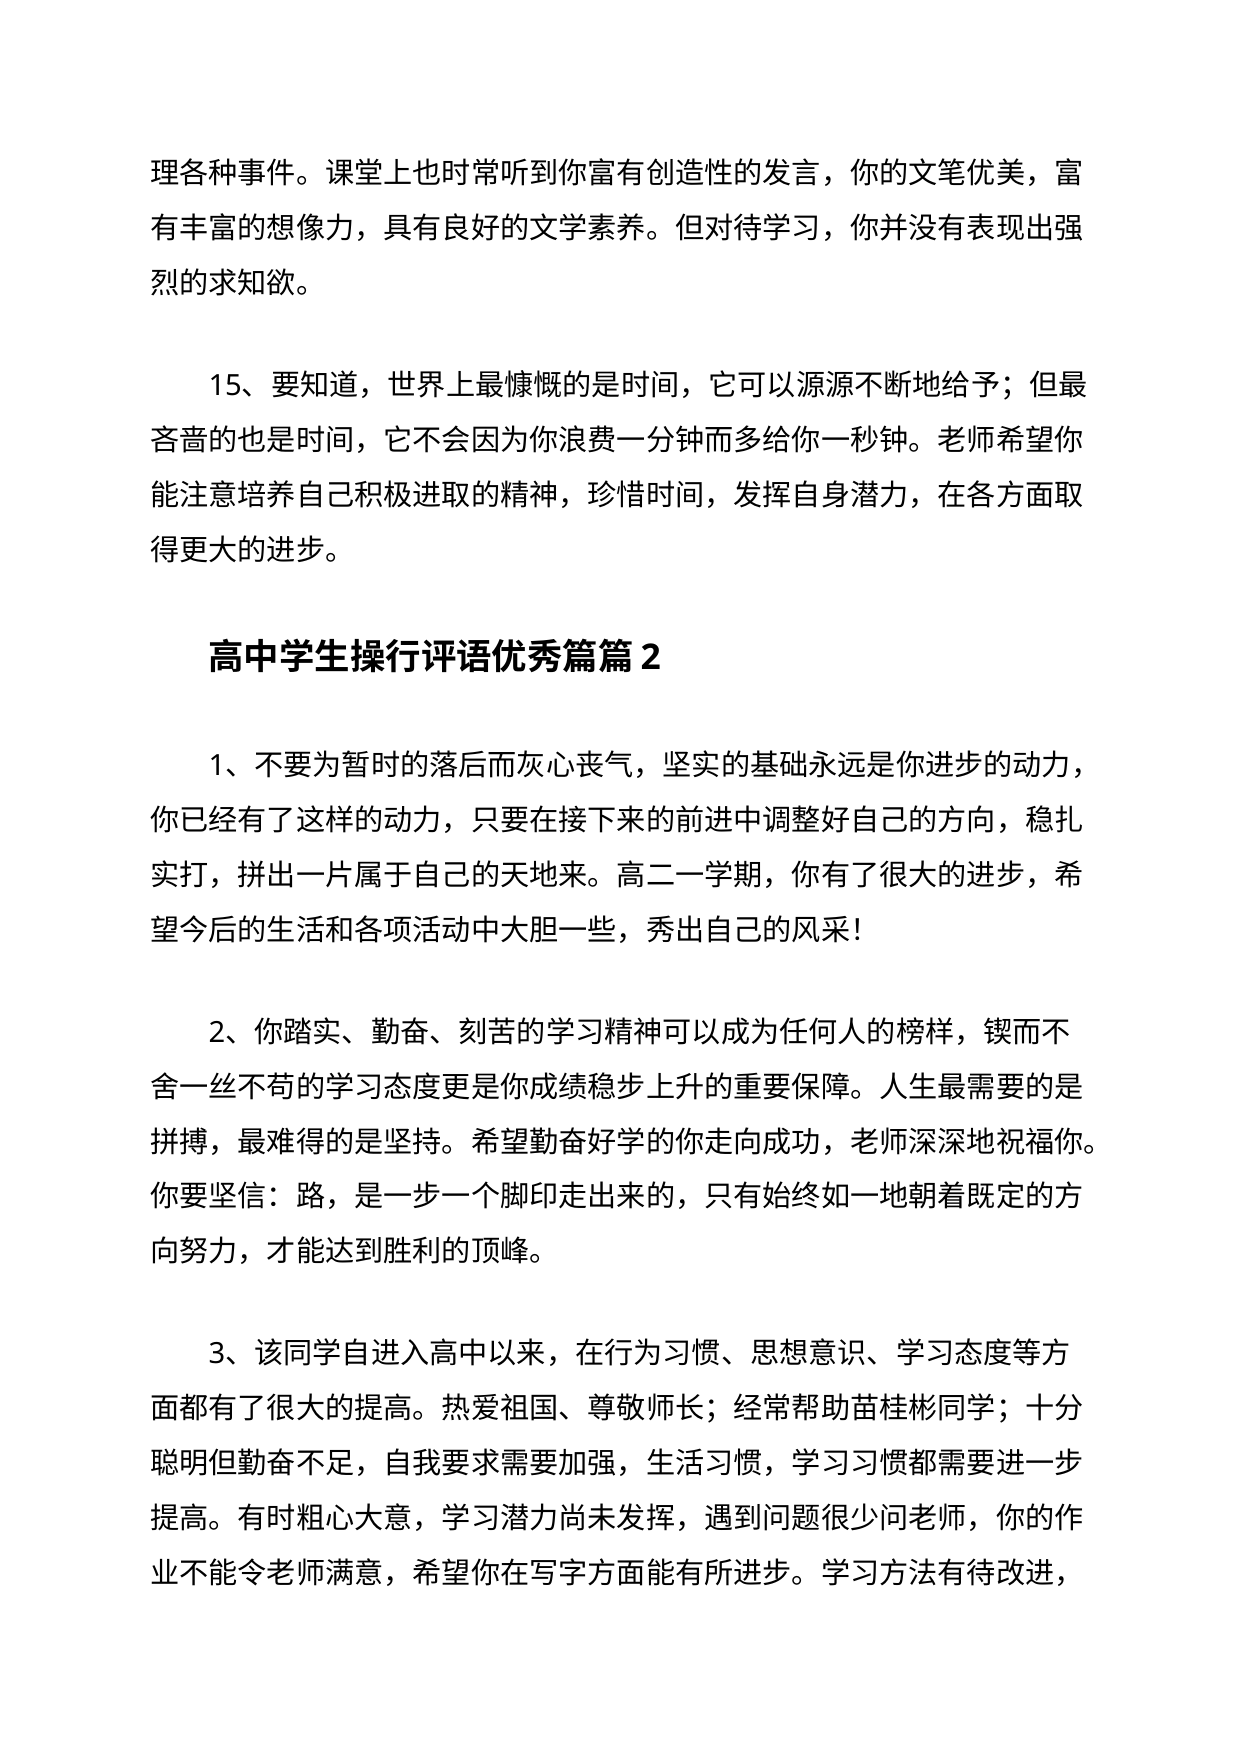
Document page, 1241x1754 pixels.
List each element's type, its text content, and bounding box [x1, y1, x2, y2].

text 15、要知道，世界上最慷慨的是时间，它可以源源不断地给予；但最吝啬的也是时间，它不会因为你浪费一分钟而多给你一秒钟。老师希望你能注意培养自己积极进取的精神，珍惜时间，发挥自身潜力，在各方面取得更大的进步。 [150, 362, 1090, 569]
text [150, 1330, 1090, 1592]
text 高中学生操行评语优秀篇篇2 [150, 628, 1090, 679]
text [150, 150, 1090, 302]
text 2、你踏实、勤奋、刻苦的学习精神可以成为任何人的榜样，锲而不舍一丝不苟的学习态度更是你成绩稳步上升的重要保障。人生最需要的是拼搏，最难得的是坚持。希望勤奋好学的你走向成功，老师深深地祝福你。你要坚信：路，是一步一个脚印走出来的，只有始终如一地朝着既定的方向努力，才能达到胜利的顶峰。 [150, 1008, 1090, 1270]
text 1、不要为暂时的落后而灰心丧气，坚实的基础永远是你进步的动力，你已经有了这样的动力，只要在接下来的前进中调整好自己的方向，稳扎实打，拼出一片属于自己的天地来。高二一学期，你有了很大的进步，希望今后的生活和各项活动中大胆一些，秀出自己的风采！ [150, 742, 1090, 949]
